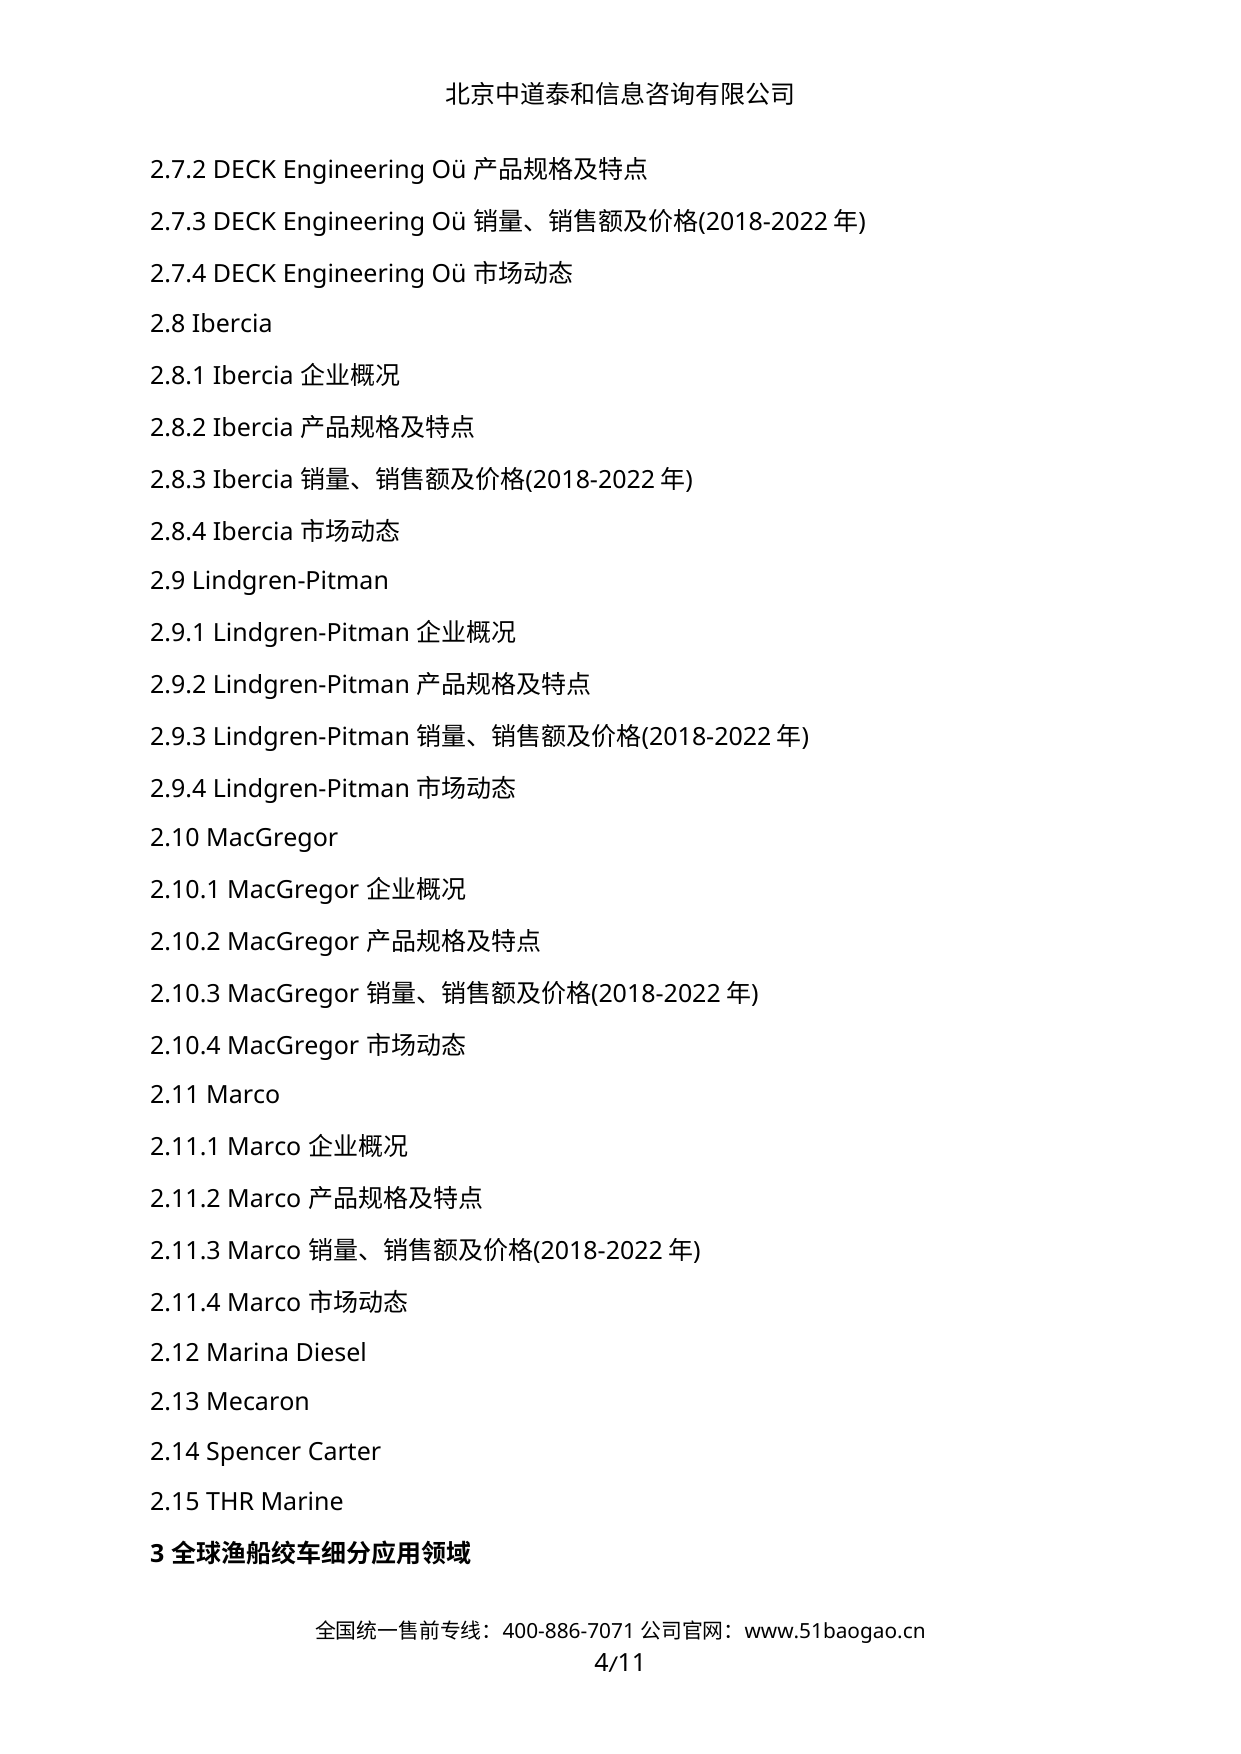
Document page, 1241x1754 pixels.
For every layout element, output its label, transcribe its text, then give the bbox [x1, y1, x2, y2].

text 2.8 Ibercia [150, 306, 1090, 340]
text 2.14 Spencer Carter [150, 1434, 1090, 1468]
text 3 全球渔船绞车细分应用领域 [150, 1533, 1090, 1569]
text 2.10.4 MacGregor 市场动态 [150, 1025, 1090, 1062]
text 2.11.4 Marco 市场动态 [150, 1282, 1090, 1319]
text 2.7.4 DECK Engineering Oü 市场动态 [150, 254, 1090, 290]
text 2.12 Marina Diesel [150, 1334, 1090, 1368]
text 2.10 MacGregor [150, 820, 1090, 854]
text 2.8.4 Ibercia 市场动态 [150, 511, 1090, 547]
text 2.10.2 MacGregor 产品规格及特点 [150, 922, 1090, 958]
text 2.13 Mecaron [150, 1384, 1090, 1418]
text 2.9.4 Lindgren-Pitman 市场动态 [150, 768, 1090, 804]
text 2.15 THR Marine [150, 1483, 1090, 1517]
text 2.7.2 DECK Engineering Oü 产品规格及特点 [150, 150, 1090, 186]
text 2.9 Lindgren-Pitman [150, 563, 1090, 597]
text 2.8.3 Ibercia 销量、销售额及价格(2018-2022年) [150, 459, 1090, 495]
text 2.9.3 Lindgren-Pitman 销量、销售额及价格(2018-2022年) [150, 716, 1090, 752]
text 2.10.3 MacGregor 销量、销售额及价格(2018-2022年) [150, 973, 1090, 1010]
text 2.11.3 Marco 销量、销售额及价格(2018-2022年) [150, 1231, 1090, 1267]
text 2.10.1 MacGregor 企业概况 [150, 870, 1090, 906]
text 2.8.1 Ibercia 企业概况 [150, 355, 1090, 392]
text 2.9.1 Lindgren-Pitman 企业概况 [150, 612, 1090, 649]
text 2.9.2 Lindgren-Pitman 产品规格及特点 [150, 664, 1090, 701]
text 2.11 Marco [150, 1077, 1090, 1111]
text 2.8.2 Ibercia 产品规格及特点 [150, 407, 1090, 443]
text 2.7.3 DECK Engineering Oü 销量、销售额及价格(2018-2022年) [150, 202, 1090, 238]
text 2.11.1 Marco 企业概况 [150, 1127, 1090, 1163]
text 2.11.2 Marco 产品规格及特点 [150, 1179, 1090, 1215]
